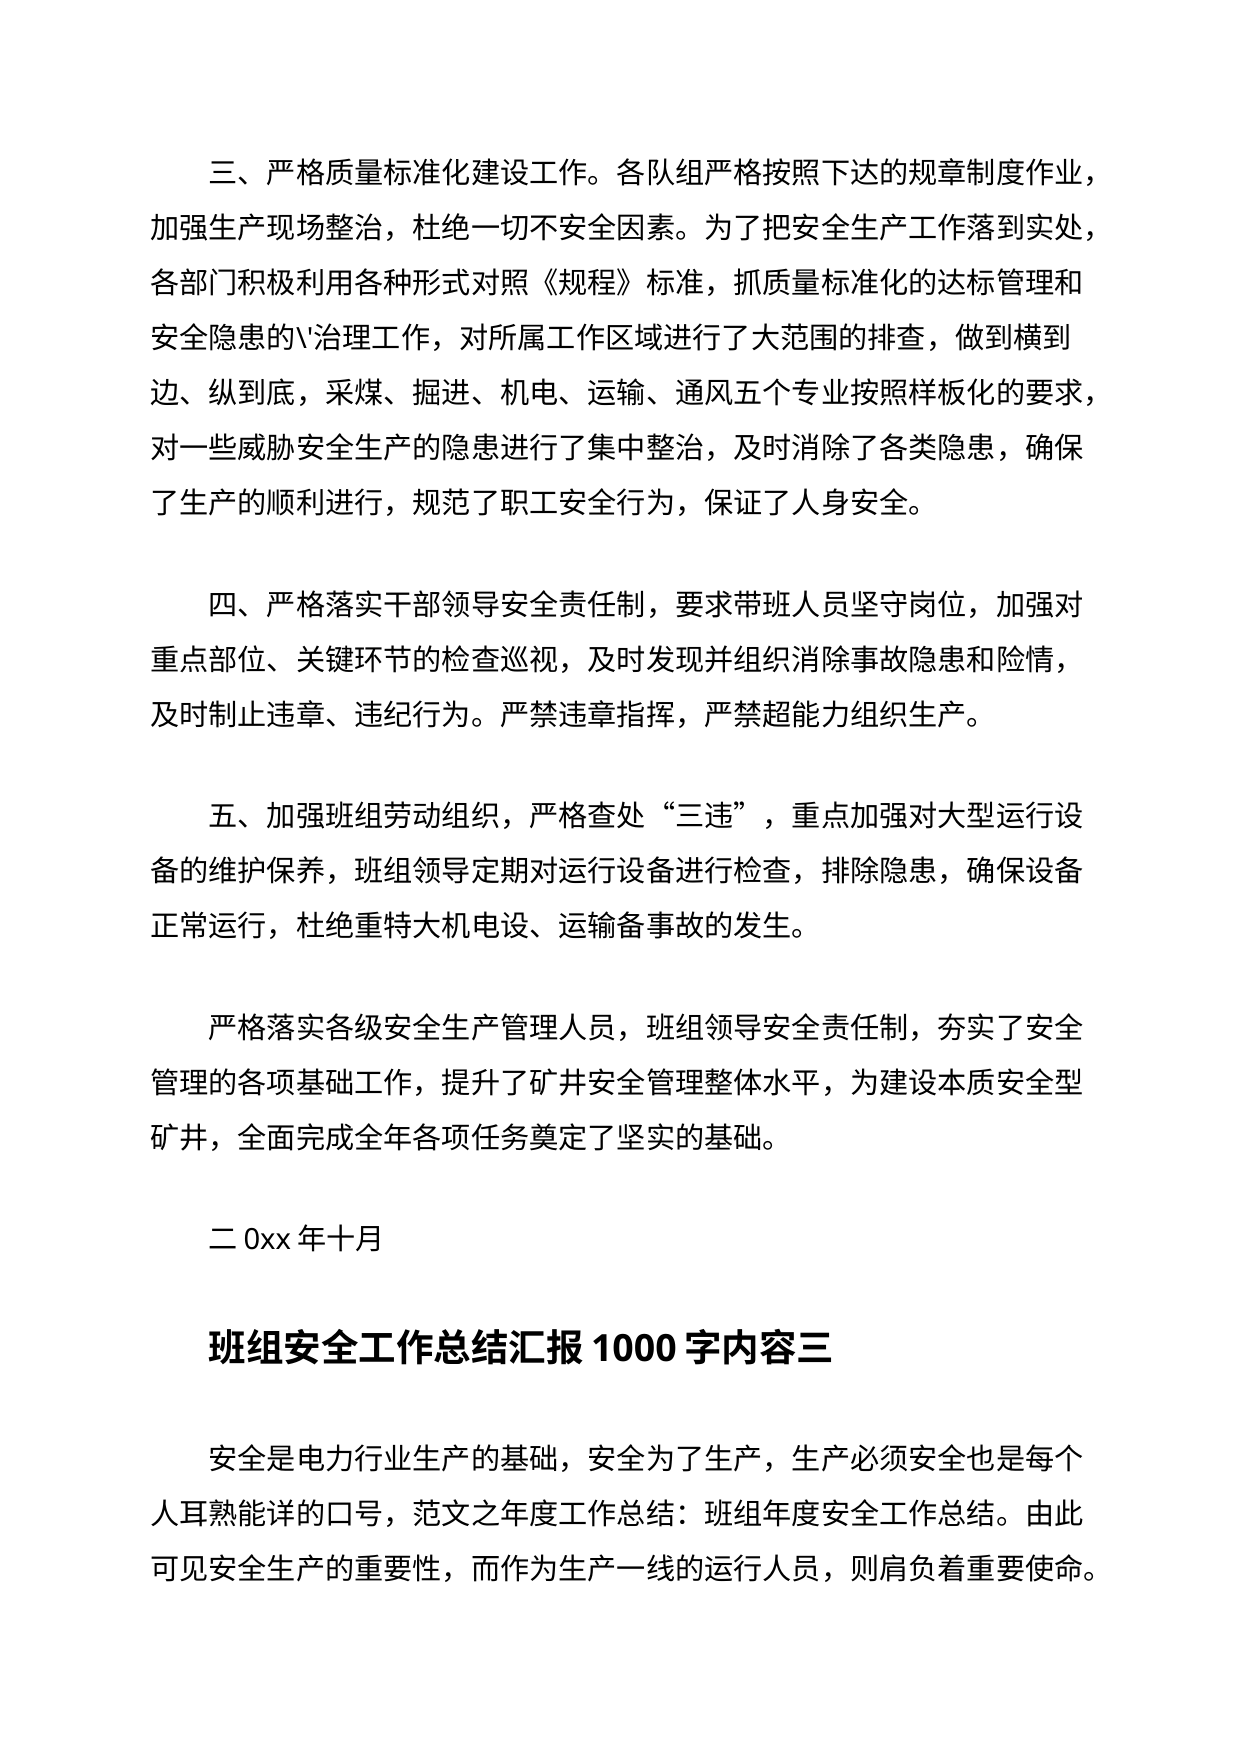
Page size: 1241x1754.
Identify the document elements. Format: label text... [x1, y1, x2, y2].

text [150, 1436, 1090, 1588]
text 二0xx年十月 [150, 1216, 1090, 1258]
text 四、严格落实干部领导安全责任制，要求带班人员坚守岗位，加强对重点部位、关键环节的检查巡视，及时发现并组织消除事故隐患和险情，及时制止违章、违纪行为。严禁违章指挥，严禁超能力组织生产。 [150, 581, 1090, 733]
text 严格落实各级安全生产管理人员，班组领导安全责任制，夯实了安全管理的各项基础工作，提升了矿井安全管理整体水平，为建设本质安全型矿井，全面完成全年各项任务奠定了坚实的基础。 [150, 1004, 1090, 1156]
text 五、加强班组劳动组织，严格查处“三违”，重点加强对大型运行设备的维护保养，班组领导定期对运行设备进行检查，排除隐患，确保设备正常运行，杜绝重特大机电设、运输备事故的发生。 [150, 793, 1090, 945]
text 三、严格质量标准化建设工作。各队组严格按照下达的规章制度作业，加强生产现场整治，杜绝一切不安全因素。为了把安全生产工作落到实处，各部门积极利用各种形式对照《规程》标准，抓质量标准化的达标管理和安全隐患的\'治理工作，对所属工作区域进行了大范围的排查，做到横到边、纵到底，采煤、掘进、机电、运输、通风五个专业按照样板化的要求，对一些威胁安全生产的隐患进行了集中整治，及时消除了各类隐患，确保了生产的顺利进行，规范了职工安全行为，保证了人身安全。 [150, 150, 1090, 522]
text 班组安全工作总结汇报1000字内容三 [150, 1318, 1090, 1372]
